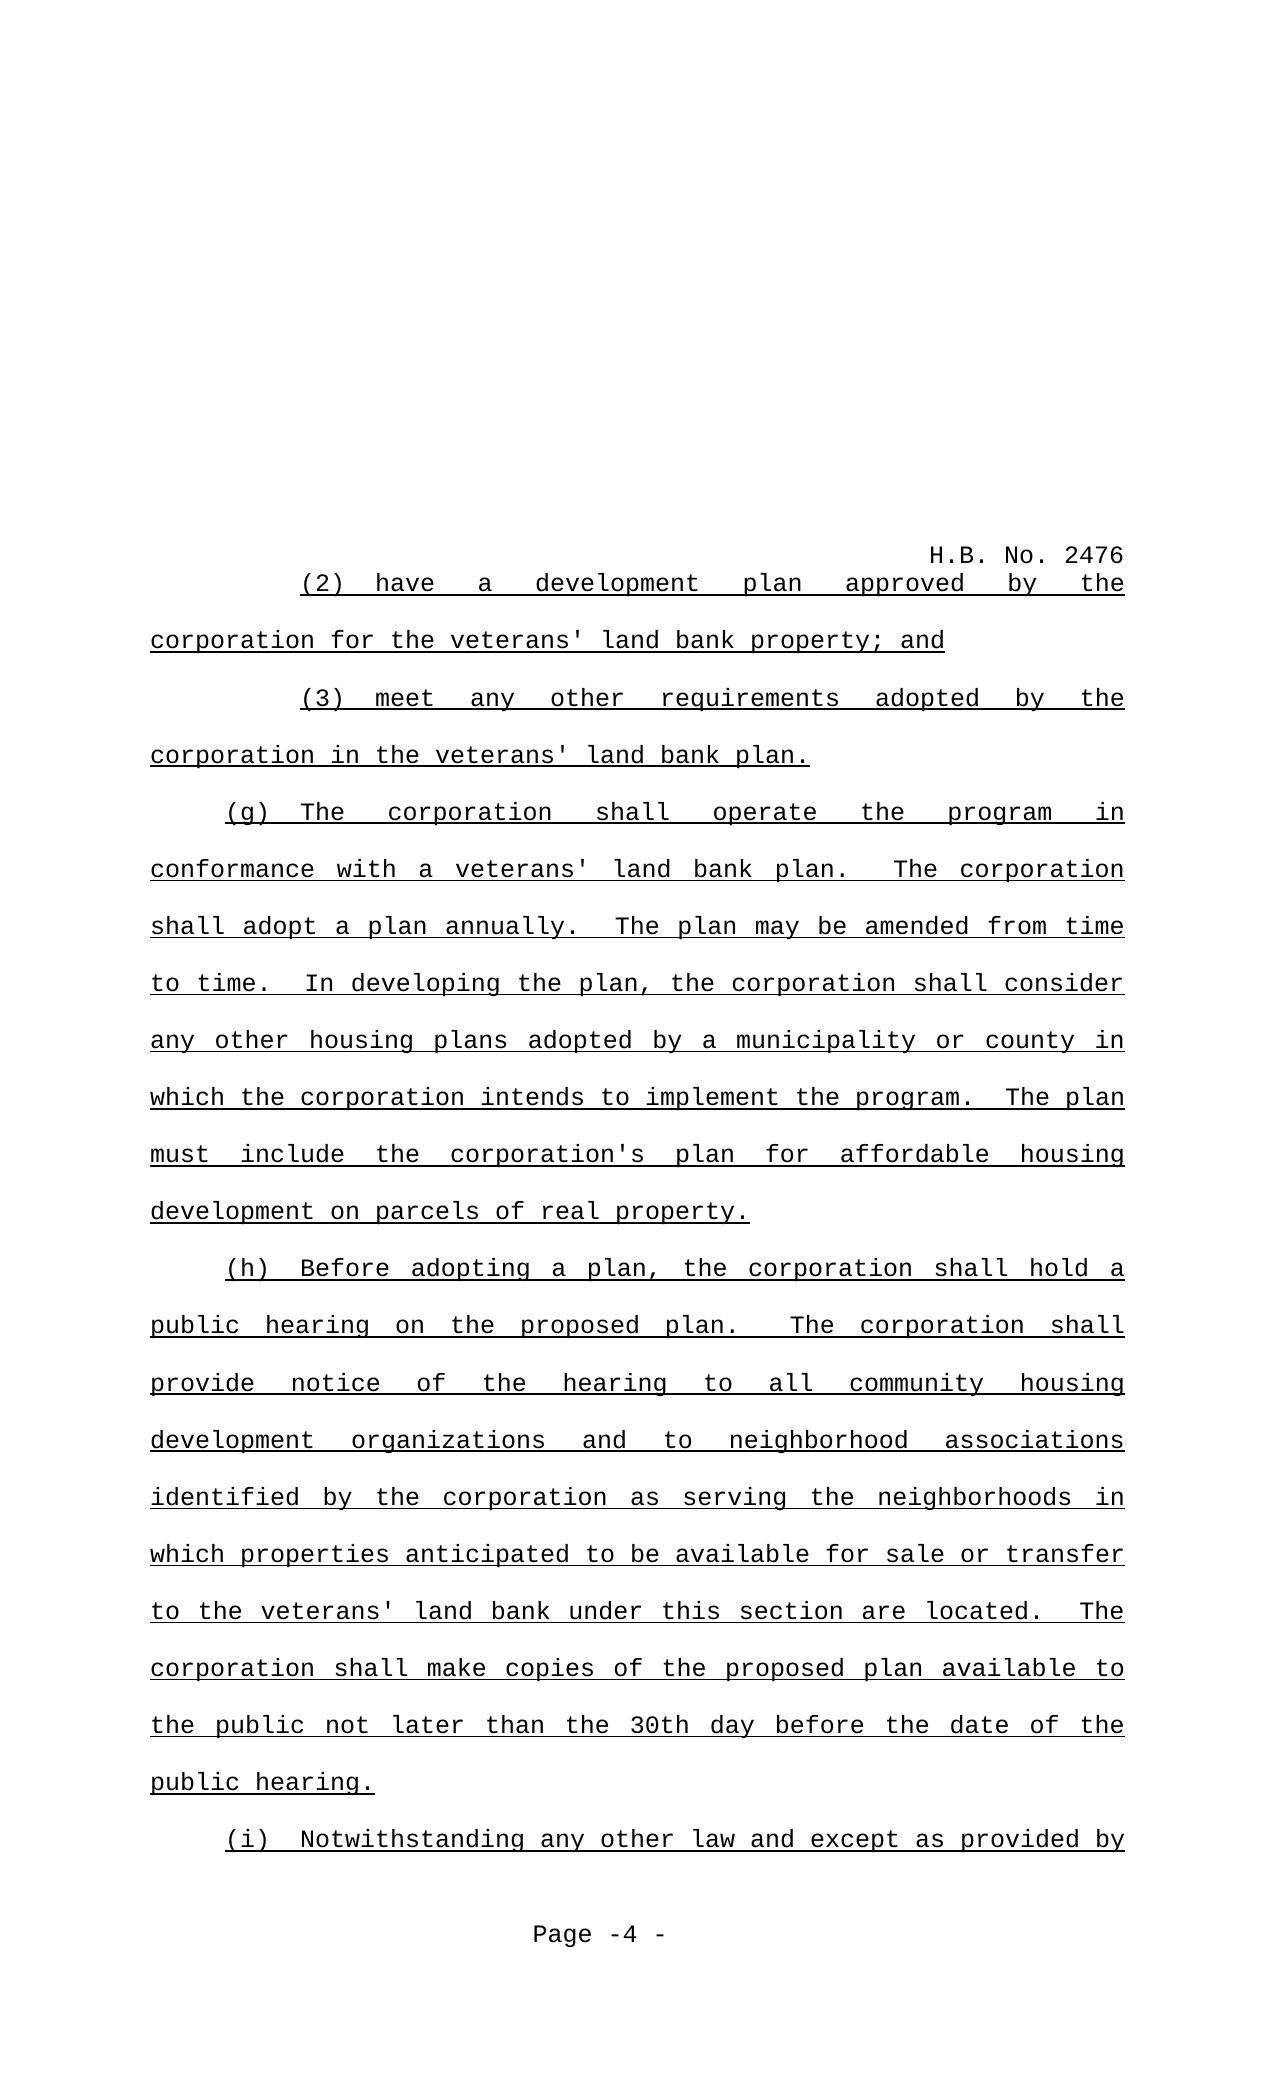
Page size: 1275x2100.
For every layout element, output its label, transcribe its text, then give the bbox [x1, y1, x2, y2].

text (g) The corporation shall operate the program in conformance with a veterans' land bank plan. The corporation shall adopt a plan annually. The plan may be amended from time to time. In developing the plan, the corporation shall consider any other housing plans adopted by a municipality or county in which the corporation intends to implement the program. The plan must include the corporation's plan for affordable housing development on parcels of real property. [150, 799, 1125, 880]
text (h) Before adopting a plan, the corporation shall hold a public hearing on the proposed plan. The corporation shall provide notice of the hearing to all community housing development organizations and to neighborhood associations identified by the corporation as serving the neighborhoods in which properties anticipated to be available for sale or transfer to the veterans' land bank under this section are located. The corporation shall make copies of the proposed plan available to the public not later than the 30th day before the date of the public hearing. [150, 1256, 1125, 1336]
text (g) The corporation shall operate the program in conformance with a veterans' land bank plan. The corporation shall adopt a plan annually. The plan may be amended from time to time. In developing the plan, the corporation shall consider any other housing plans adopted by a municipality or county in which the corporation intends to implement the program. The plan must include the corporation's plan for affordable housing development on parcels of real property. [150, 881, 1125, 937]
text (h) Before adopting a plan, the corporation shall hold a public hearing on the proposed plan. The corporation shall provide notice of the hearing to all community housing development organizations and to neighborhood associations identified by the corporation as serving the neighborhoods in which properties anticipated to be available for sale or transfer to the veterans' land bank under this section are located. The corporation shall make copies of the proposed plan available to the public not later than the 30th day before the date of the public hearing. [150, 1737, 1125, 1798]
text (h) Before adopting a plan, the corporation shall hold a public hearing on the proposed plan. The corporation shall provide notice of the hearing to all community housing development organizations and to neighborhood associations identified by the corporation as serving the neighborhoods in which properties anticipated to be available for sale or transfer to the veterans' land bank under this section are located. The corporation shall make copies of the proposed plan available to the public not later than the 30th day before the date of the public hearing. [150, 1623, 1125, 1679]
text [150, 1827, 1125, 1855]
text (h) Before adopting a plan, the corporation shall hold a public hearing on the proposed plan. The corporation shall provide notice of the hearing to all community housing development organizations and to neighborhood associations identified by the corporation as serving the neighborhoods in which properties anticipated to be available for sale or transfer to the veterans' land bank under this section are located. The corporation shall make copies of the proposed plan available to the public not later than the 30th day before the date of the public hearing. [150, 1452, 1125, 1508]
text (h) Before adopting a plan, the corporation shall hold a public hearing on the proposed plan. The corporation shall provide notice of the hearing to all community housing development organizations and to neighborhood associations identified by the corporation as serving the neighborhoods in which properties anticipated to be available for sale or transfer to the veterans' land bank under this section are located. The corporation shall make copies of the proposed plan available to the public not later than the 30th day before the date of the public hearing. [150, 1395, 1125, 1450]
text (g) The corporation shall operate the program in conformance with a veterans' land bank plan. The corporation shall adopt a plan annually. The plan may be amended from time to time. In developing the plan, the corporation shall consider any other housing plans adopted by a municipality or county in which the corporation intends to implement the program. The plan must include the corporation's plan for affordable housing development on parcels of real property. [150, 1052, 1125, 1108]
text (h) Before adopting a plan, the corporation shall hold a public hearing on the proposed plan. The corporation shall provide notice of the hearing to all community housing development organizations and to neighborhood associations identified by the corporation as serving the neighborhoods in which properties anticipated to be available for sale or transfer to the veterans' land bank under this section are located. The corporation shall make copies of the proposed plan available to the public not later than the 30th day before the date of the public hearing. [150, 1338, 1125, 1393]
text (g) The corporation shall operate the program in conformance with a veterans' land bank plan. The corporation shall adopt a plan annually. The plan may be amended from time to time. In developing the plan, the corporation shall consider any other housing plans adopted by a municipality or county in which the corporation intends to implement the program. The plan must include the corporation's plan for affordable housing development on parcels of real property. [150, 938, 1125, 994]
text (h) Before adopting a plan, the corporation shall hold a public hearing on the proposed plan. The corporation shall provide notice of the hearing to all community housing development organizations and to neighborhood associations identified by the corporation as serving the neighborhoods in which properties anticipated to be available for sale or transfer to the veterans' land bank under this section are located. The corporation shall make copies of the proposed plan available to the public not later than the 30th day before the date of the public hearing. [150, 1680, 1125, 1736]
text (g) The corporation shall operate the program in conformance with a veterans' land bank plan. The corporation shall adopt a plan annually. The plan may be amended from time to time. In developing the plan, the corporation shall consider any other housing plans adopted by a municipality or county in which the corporation intends to implement the program. The plan must include the corporation's plan for affordable housing development on parcels of real property. [150, 1167, 1125, 1227]
text (h) Before adopting a plan, the corporation shall hold a public hearing on the proposed plan. The corporation shall provide notice of the hearing to all community housing development organizations and to neighborhood associations identified by the corporation as serving the neighborhoods in which properties anticipated to be available for sale or transfer to the veterans' land bank under this section are located. The corporation shall make copies of the proposed plan available to the public not later than the 30th day before the date of the public hearing. [150, 1566, 1125, 1622]
text (2) have a development plan approved by the corporation for the veterans' land bank property; and [150, 571, 1125, 656]
text (g) The corporation shall operate the program in conformance with a veterans' land bank plan. The corporation shall adopt a plan annually. The plan may be amended from time to time. In developing the plan, the corporation shall consider any other housing plans adopted by a municipality or county in which the corporation intends to implement the program. The plan must include the corporation's plan for affordable housing development on parcels of real property. [150, 995, 1125, 1051]
text (3) meet any other requirements adopted by the corporation in the veterans' land bank plan. [150, 685, 1125, 771]
text (h) Before adopting a plan, the corporation shall hold a public hearing on the proposed plan. The corporation shall provide notice of the hearing to all community housing development organizations and to neighborhood associations identified by the corporation as serving the neighborhoods in which properties anticipated to be available for sale or transfer to the veterans' land bank under this section are located. The corporation shall make copies of the proposed plan available to the public not later than the 30th day before the date of the public hearing. [150, 1509, 1125, 1565]
text (g) The corporation shall operate the program in conformance with a veterans' land bank plan. The corporation shall adopt a plan annually. The plan may be amended from time to time. In developing the plan, the corporation shall consider any other housing plans adopted by a municipality or county in which the corporation intends to implement the program. The plan must include the corporation's plan for affordable housing development on parcels of real property. [150, 1110, 1125, 1165]
